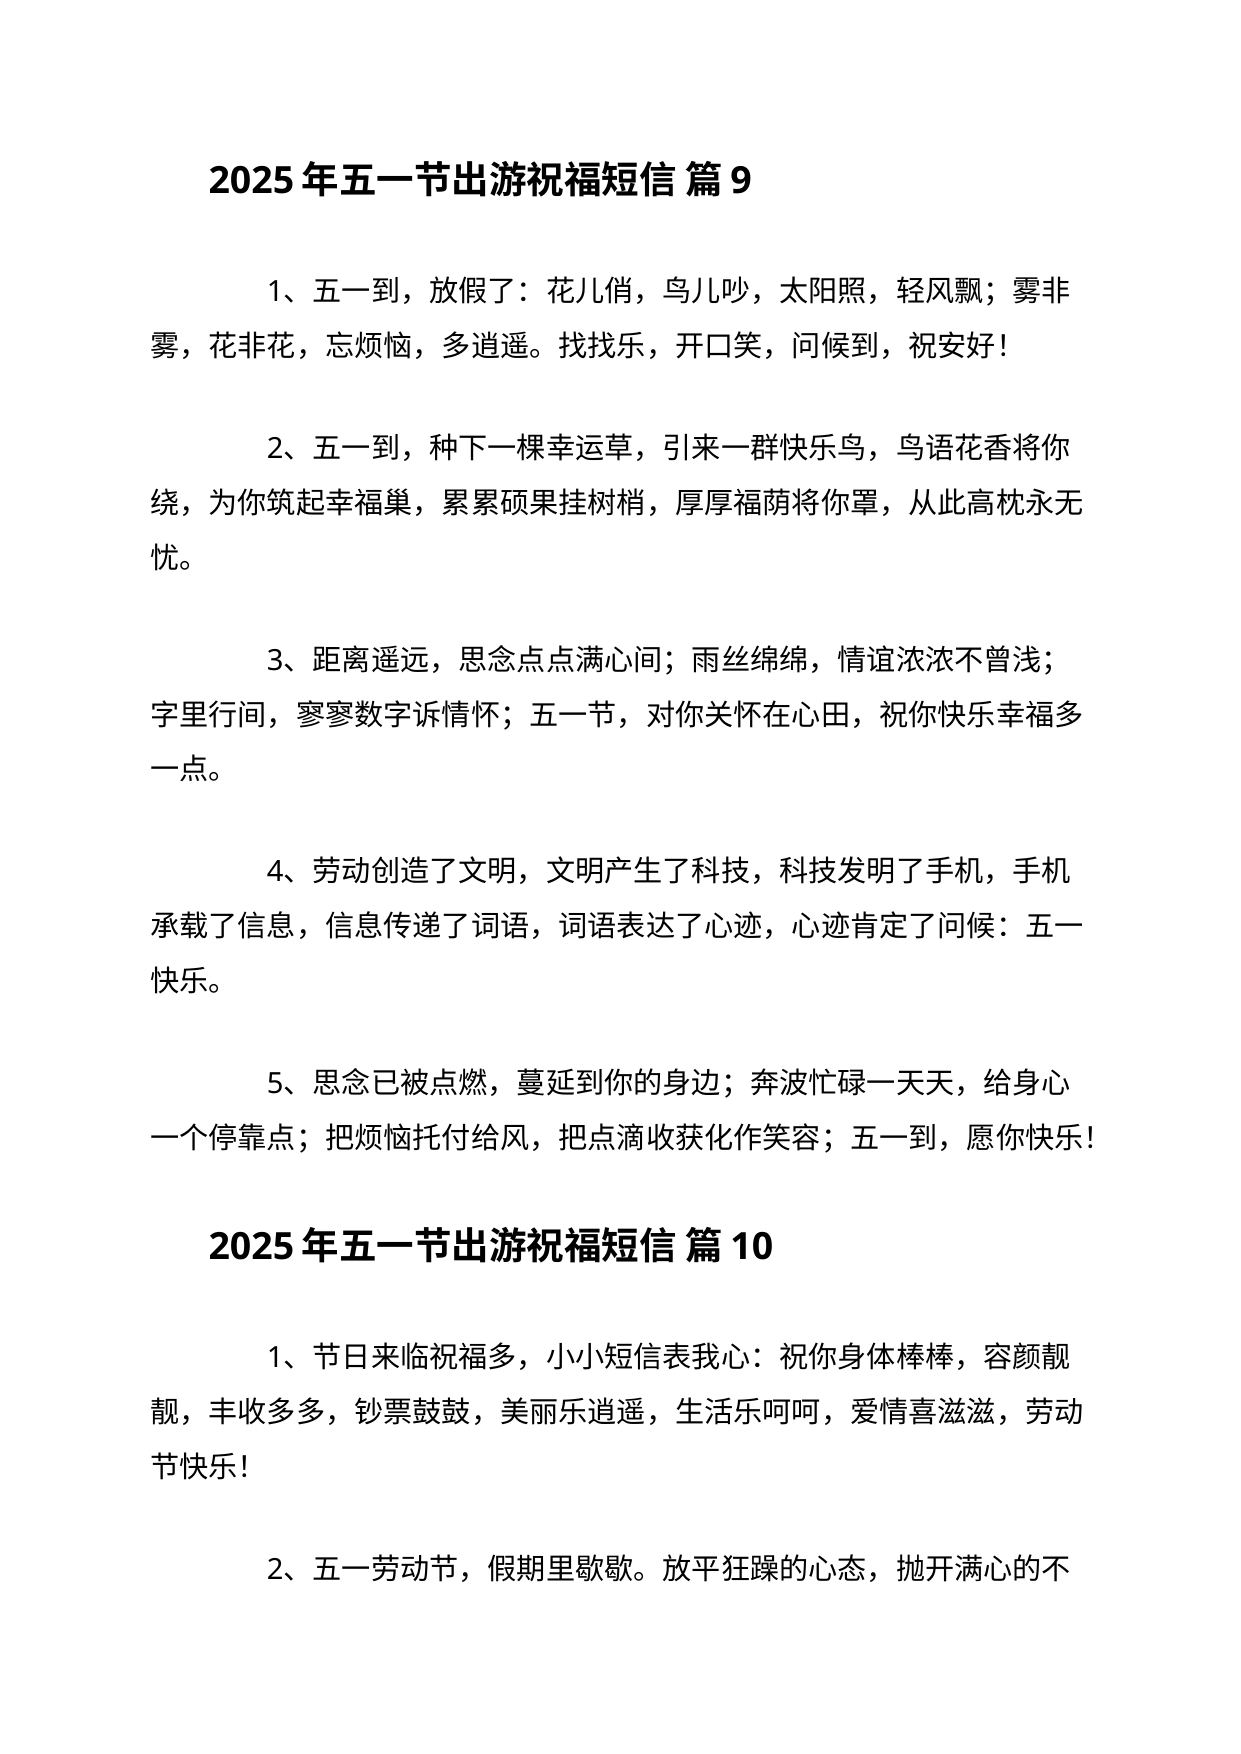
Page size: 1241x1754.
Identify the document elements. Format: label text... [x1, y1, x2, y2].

text 1、五一到，放假了：花儿俏，鸟儿吵，太阳照，轻风飘；雾非雾，花非花，忘烦恼，多逍遥。找找乐，开口笑，问候到，祝安好！ [150, 268, 1090, 365]
text 2025年五一节出游祝福短信 篇10 [150, 1216, 1090, 1271]
text 1、节日来临祝福多，小小短信表我心：祝你身体棒棒，容颜靓靓，丰收多多，钞票鼓鼓，美丽乐逍遥，生活乐呵呵，爱情喜滋滋，劳动节快乐！ [150, 1334, 1090, 1486]
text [150, 1545, 1090, 1588]
text 3、距离遥远，思念点点满心间；雨丝绵绵，情谊浓浓不曾浅；字里行间，寥寥数字诉情怀；五一节，对你关怀在心田，祝你快乐幸福多一点。 [150, 636, 1090, 788]
text 4、劳动创造了文明，文明产生了科技，科技发明了手机，手机承载了信息，信息传递了词语，词语表达了心迹，心迹肯定了问候：五一快乐。 [150, 848, 1090, 1000]
text 2、五一到，种下一棵幸运草，引来一群快乐鸟，鸟语花香将你绕，为你筑起幸福巢，累累硕果挂树梢，厚厚福荫将你罩，从此高枕永无忧。 [150, 424, 1090, 577]
text 5、思念已被点燃，蔓延到你的身边；奔波忙碌一天天，给身心一个停靠点；把烦恼托付给风，把点滴收获化作笑容；五一到，愿你快乐！ [150, 1059, 1090, 1157]
text 2025年五一节出游祝福短信 篇9 [150, 150, 1090, 204]
